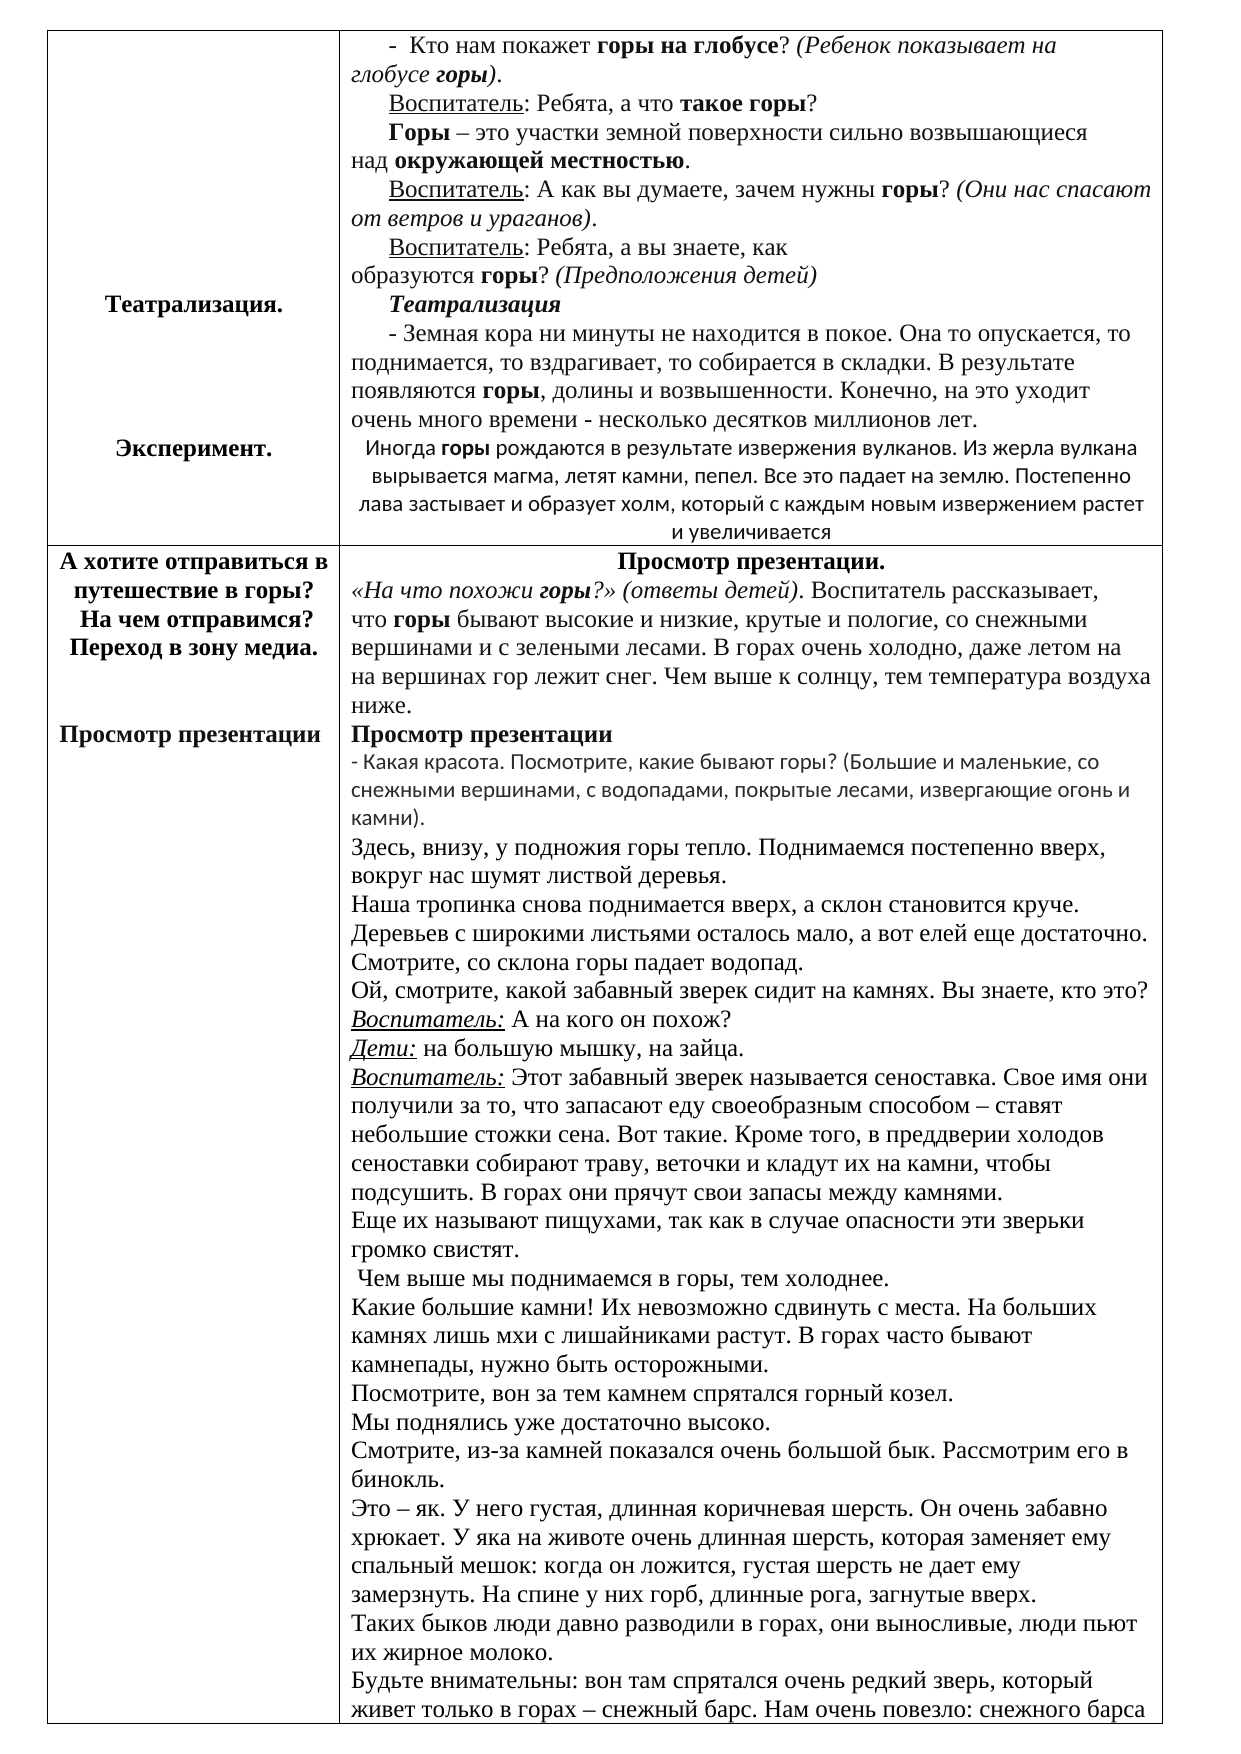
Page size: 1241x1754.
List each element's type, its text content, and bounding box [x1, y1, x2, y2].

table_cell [48, 31, 339, 545]
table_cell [340, 546, 1162, 1723]
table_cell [48, 546, 339, 1723]
